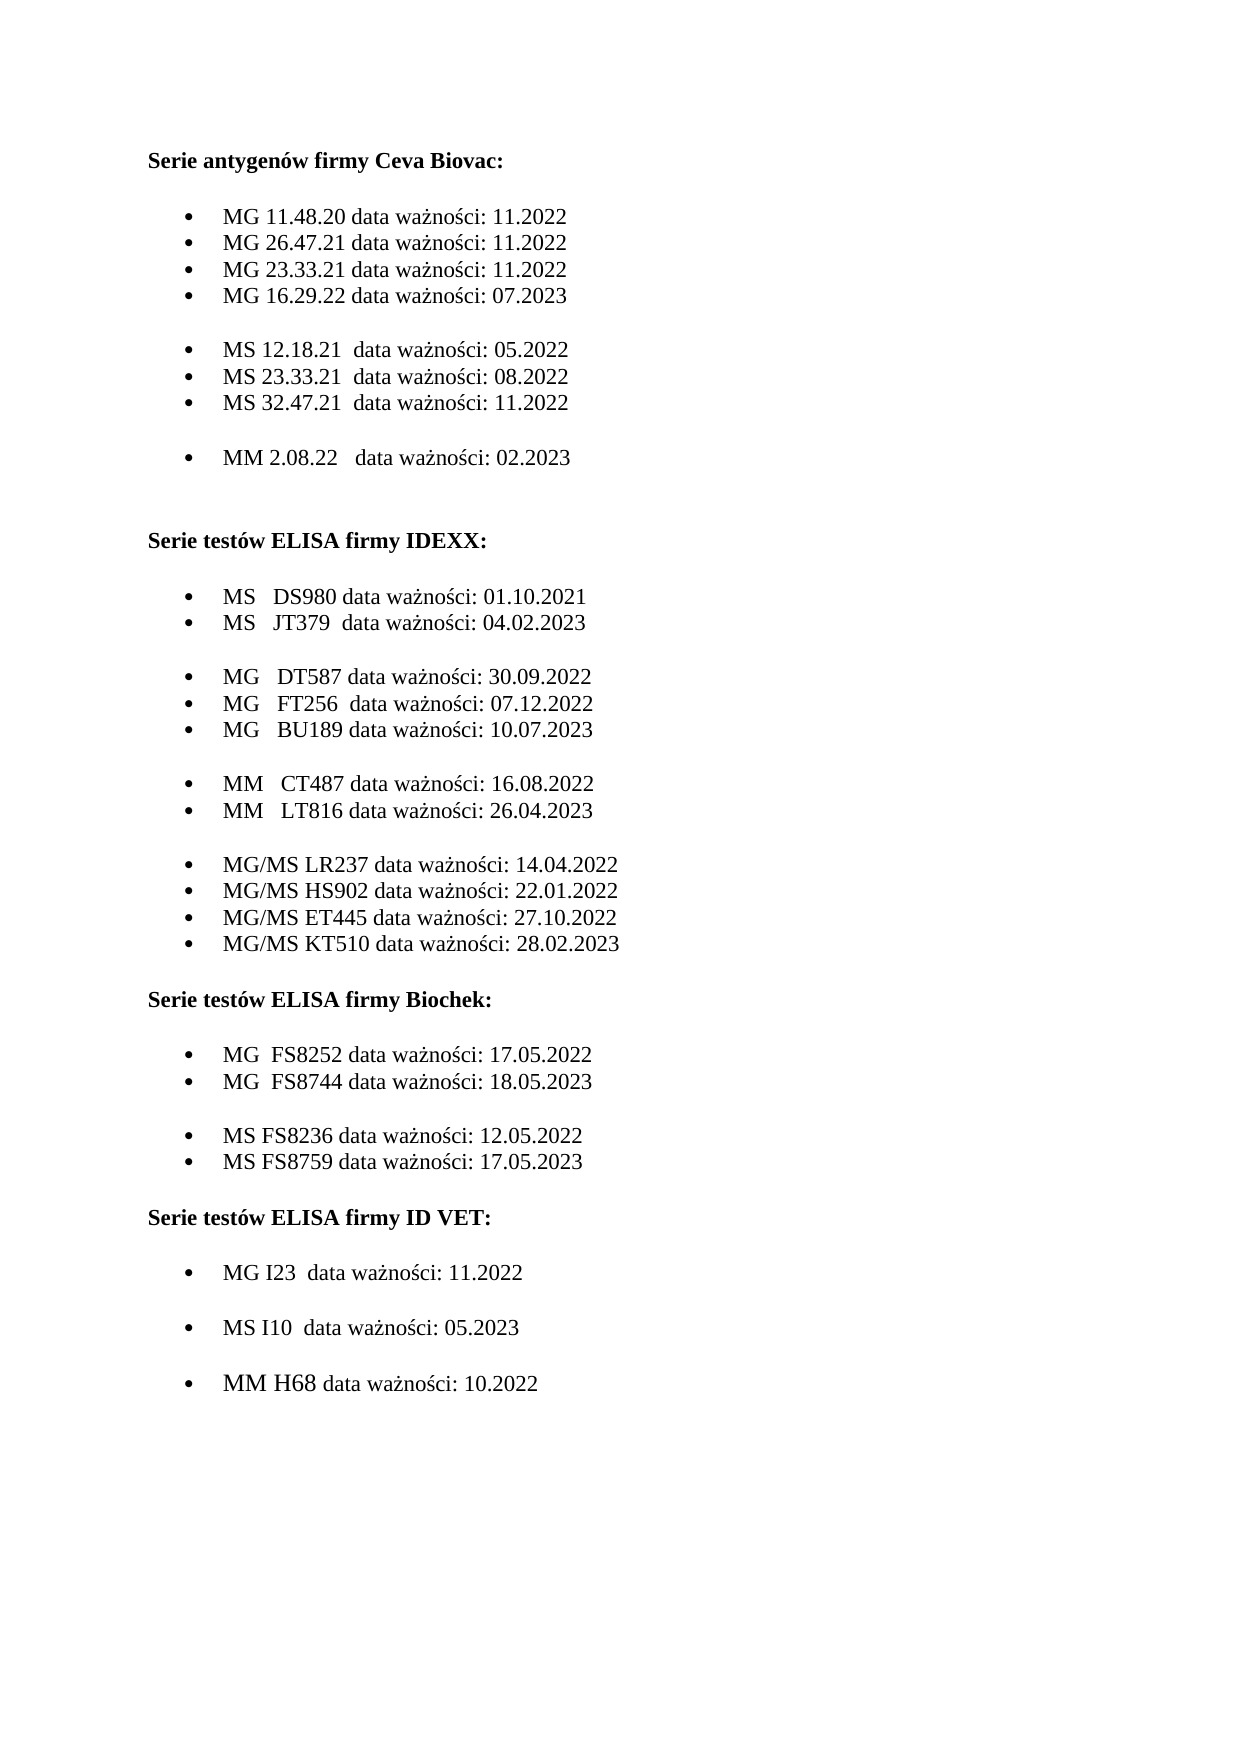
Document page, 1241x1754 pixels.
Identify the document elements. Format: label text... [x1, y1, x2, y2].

list MG BU189 data ważności: 10.07.2023 [185, 716, 1093, 771]
list MG 26.47.21 data ważności: 11.2022 [185, 229, 1093, 256]
list MM 2.08.22 data ważności: 02.2023 [185, 444, 1093, 498]
text Serie testów ELISA firmy ID VET: [148, 1204, 1093, 1230]
list MG FT256 data ważności: 07.12.2022 [185, 690, 1093, 716]
list MG DT587 data ważności: 30.09.2022 [185, 663, 1093, 690]
list MS DS980 data ważności: 01.10.2021 [185, 583, 1093, 609]
list MG/MS ET445 data ważności: 27.10.2022 [185, 904, 1093, 930]
list MM LT816 data ważności: 26.04.2023 [185, 797, 1093, 851]
list MS JT379 data ważności: 04.02.2023 [185, 609, 1093, 663]
list MG I23 data ważności: 11.2022 [185, 1259, 1093, 1314]
list MS I10 data ważności: 05.2023 [185, 1314, 1093, 1368]
list MG/MS HS902 data ważności: 22.01.2022 [185, 878, 1093, 904]
list MG 11.48.20 data ważności: 11.2022 [185, 203, 1093, 229]
list MS FS8759 data ważności: 17.05.2023 [185, 1148, 1093, 1175]
list MS 12.18.21 data ważności: 05.2022 [185, 337, 1093, 363]
text Serie testów ELISA firmy Biochek: [148, 986, 1093, 1012]
list MM H68 data ważności: 10.2022 [185, 1368, 1093, 1397]
list MS FS8236 data ważności: 12.05.2022 [185, 1122, 1093, 1148]
list MG 23.33.21 data ważności: 11.2022 [185, 256, 1093, 282]
list MG/MS KT510 data ważności: 28.02.2023 [185, 930, 1093, 957]
text Serie antygenów firmy Ceva Biovac: [148, 148, 1093, 174]
text Serie testów ELISA firmy IDEXX: [148, 527, 1093, 553]
list MG 16.29.22 data ważności: 07.2023 [185, 282, 1093, 337]
list MM CT487 data ważności: 16.08.2022 [185, 771, 1093, 797]
list MS 23.33.21 data ważności: 08.2022 [185, 363, 1093, 389]
list MG FS8252 data ważności: 17.05.2022 [185, 1041, 1093, 1068]
list MS 32.47.21 data ważności: 11.2022 [185, 389, 1093, 444]
list MG/MS LR237 data ważności: 14.04.2022 [185, 851, 1093, 878]
list MG FS8744 data ważności: 18.05.2023 [185, 1068, 1093, 1122]
